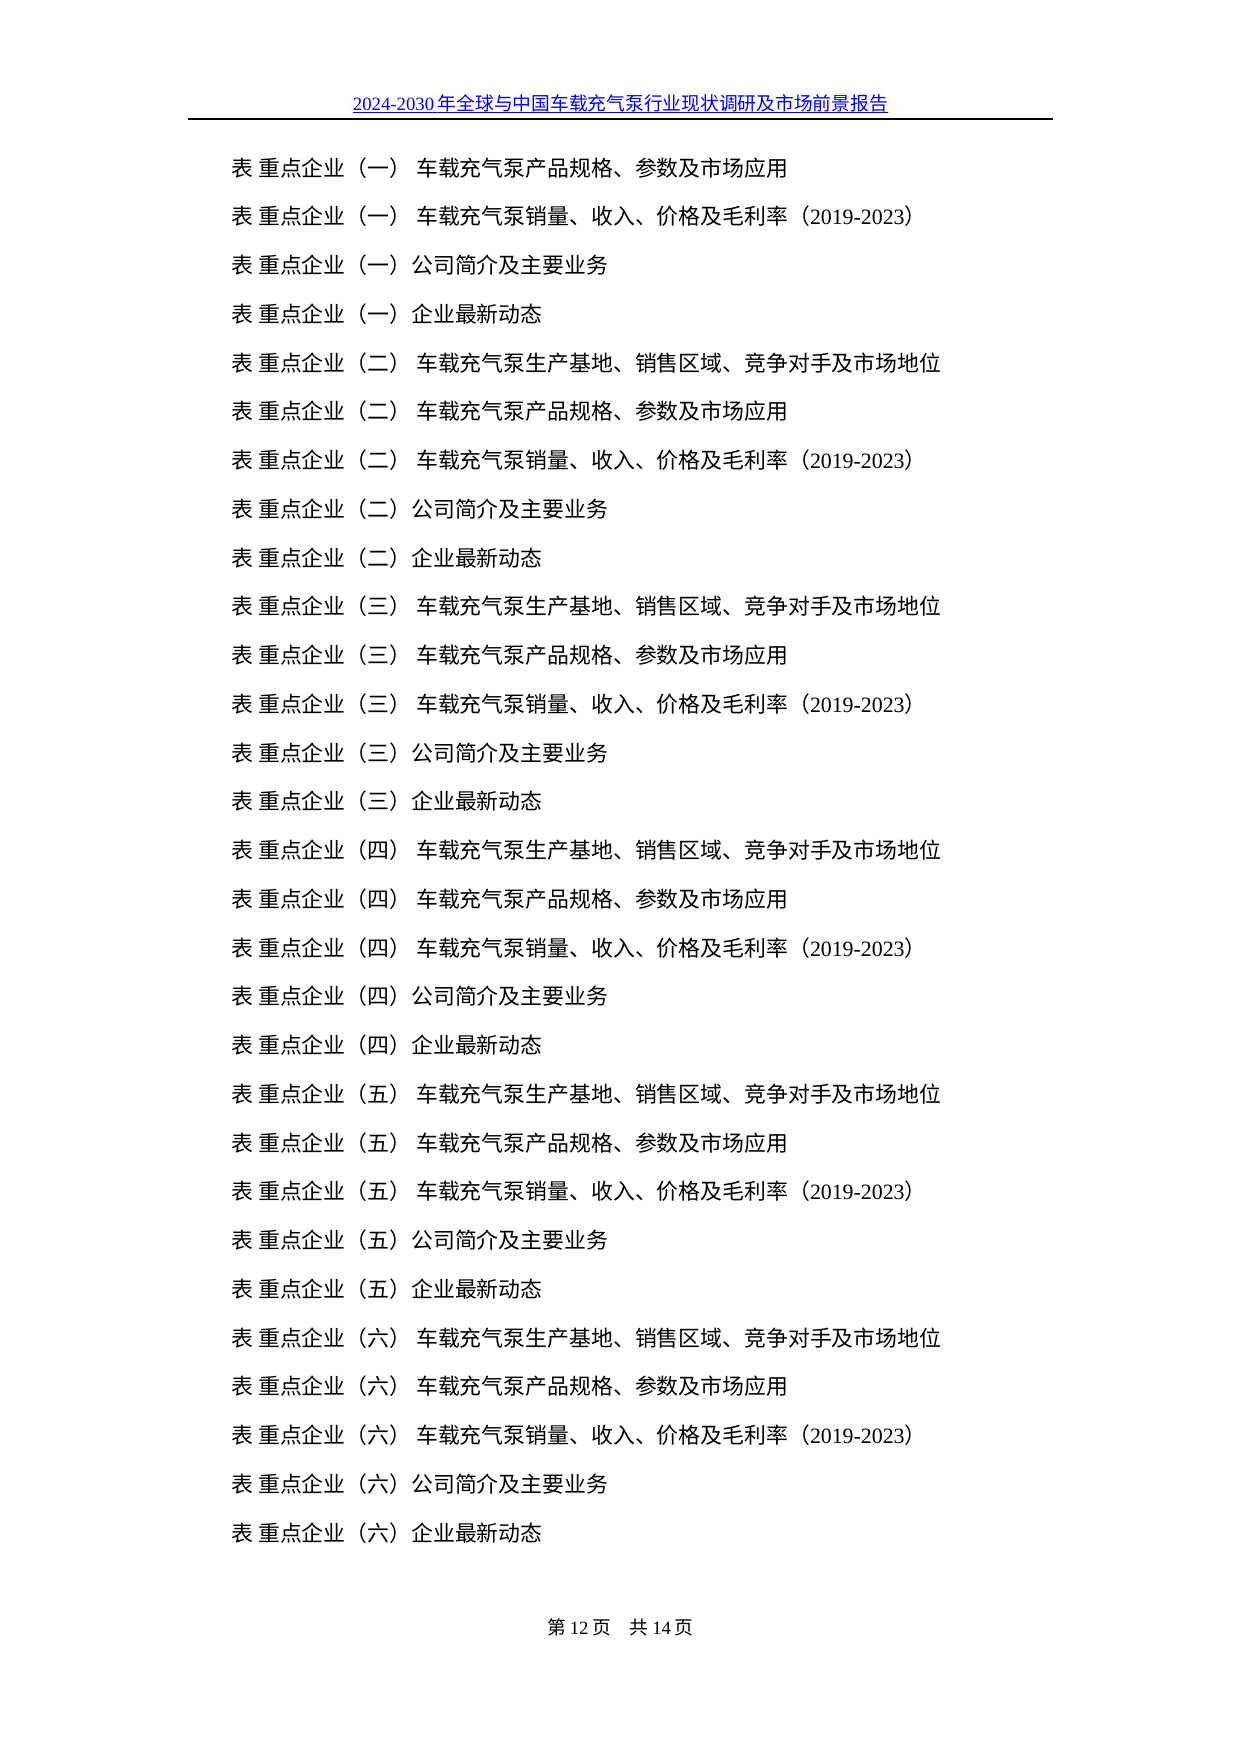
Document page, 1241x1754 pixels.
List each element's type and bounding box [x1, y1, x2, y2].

text [187, 150, 1053, 1548]
